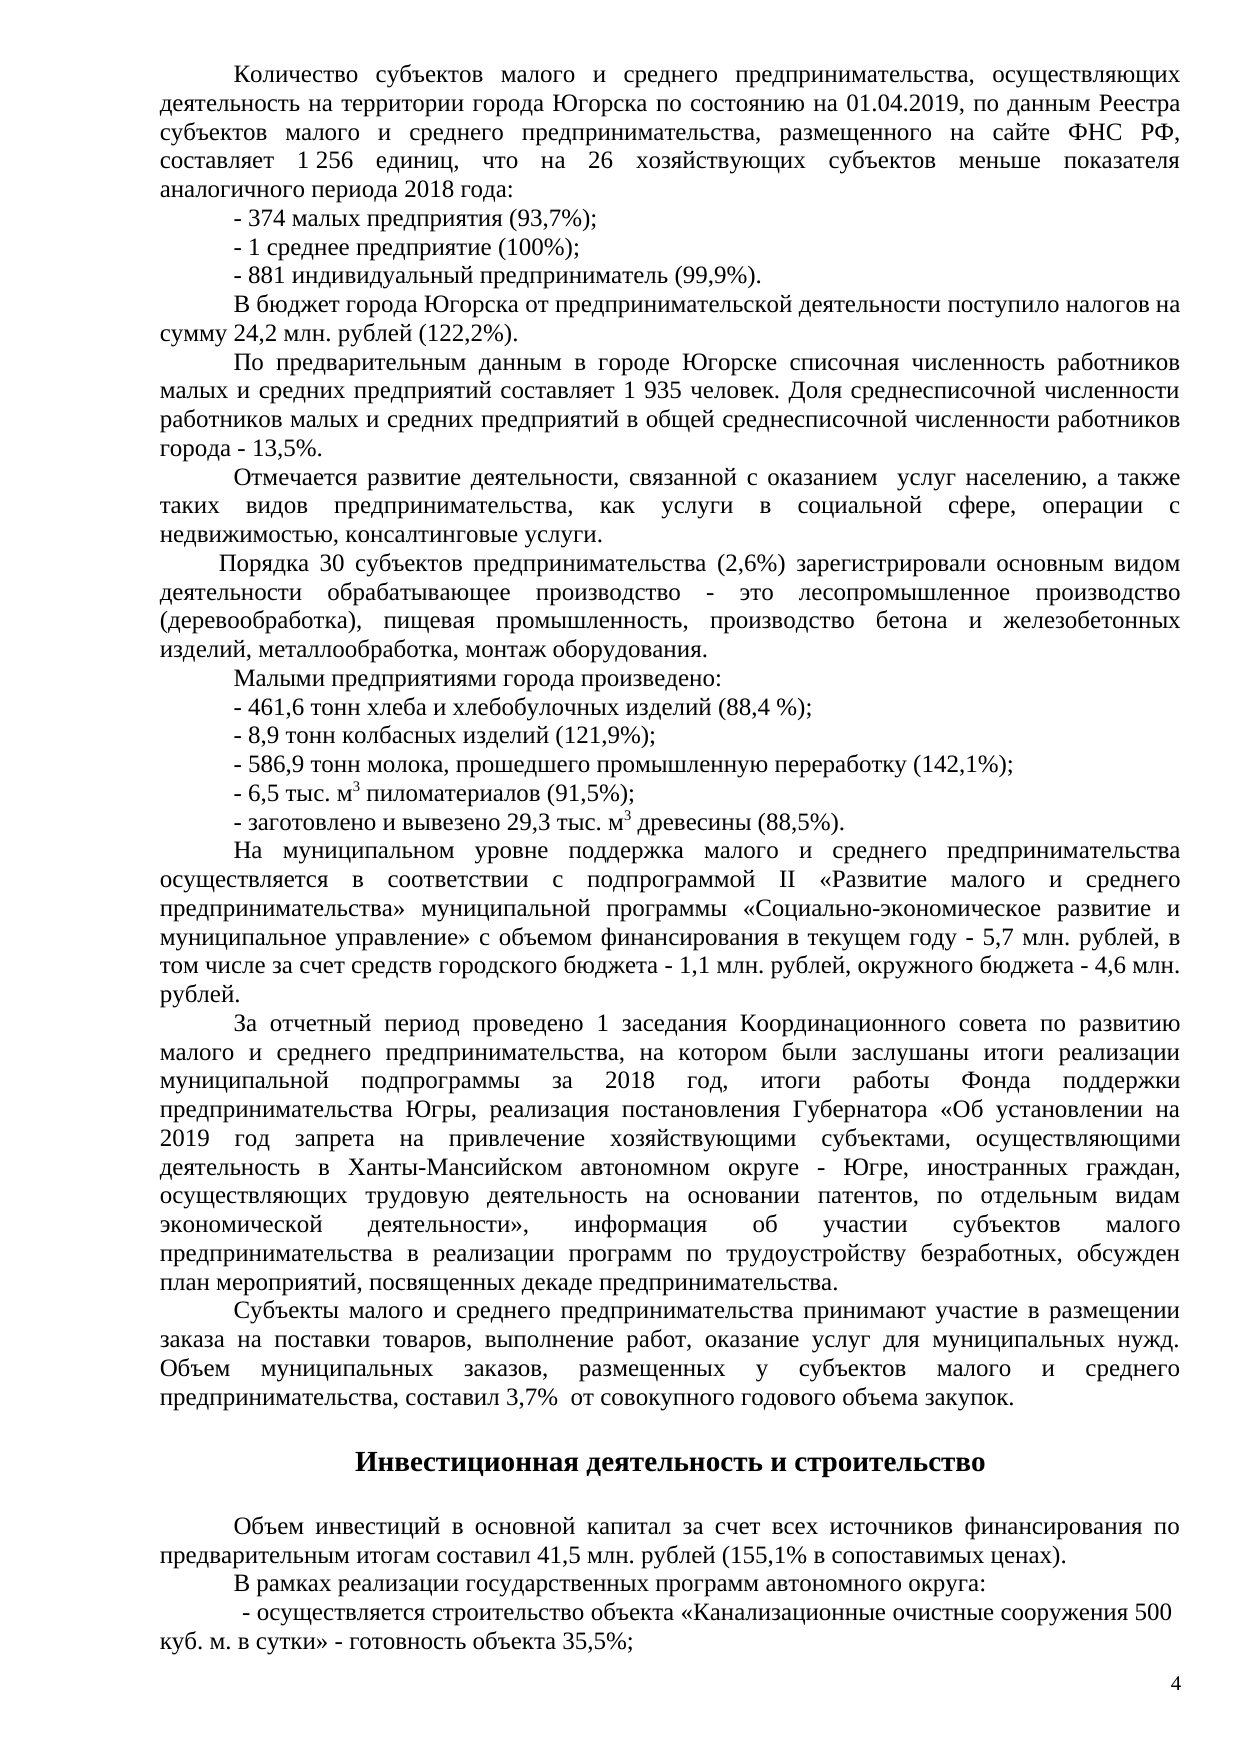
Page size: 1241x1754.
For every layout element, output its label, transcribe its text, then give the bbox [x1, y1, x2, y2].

text - 6,5 тыс. м3 пиломатериалов (91,5%); [159, 778, 1181, 807]
text - заготовлено и вывезено 29,3 тыс. м3 древесины (88,5%). [159, 807, 1181, 835]
text На муниципальном уровне поддержка малого и среднего предпринимательства осуществляется в соответствии с подпрограммой II «Развитие малого и среднего предпринимательства» муниципальной программы «Социально-экономическое развитие и муниципальное управление» с объемом финансирования в текущем году - 5,7 млн. рублей, в том числе за счет средств городского бюджета - 1,1 млн. рублей, окружного бюджета - 4,6 млн. рублей. [159, 835, 1181, 1008]
text - 586,9 тонн молока, прошедшего промышленную переработку (142,1%); [159, 749, 1181, 778]
text В бюджет города Югорска от предпринимательской деятельности поступило налогов на сумму 24,2 млн. рублей (122,2%). [159, 289, 1181, 347]
text - осуществляется строительство объекта «Канализационные очистные сооружения 500 куб. м. в сутки» - готовность объекта 35,5%; [159, 1597, 1173, 1655]
text - 881 индивидуальный предприниматель (99,9%). [159, 260, 1181, 289]
text - 374 малых предприятия (93,7%); [159, 203, 1181, 232]
text Субъекты малого и среднего предпринимательства принимают участие в размещении заказа на поставки товаров, выполнение работ, оказание услуг для муниципальных нужд. Объем муниципальных заказов, размещенных у субъектов малого и среднего предпринимательства, составил 3,7% от совокупного годового объема закупок. [159, 1295, 1181, 1410]
text - 461,6 тонн хлеба и хлебобулочных изделий (88,4 %); [159, 692, 1181, 720]
text - 8,9 тонн колбасных изделий (121,9%); [159, 720, 1181, 749]
text Инвестиционная деятельность и строительство [159, 1444, 1181, 1477]
text Отмечается развитие деятельности, связанной с оказанием услуг населению, а также таких видов предпринимательства, как услуги в социальной сфере, операции с недвижимостью, консалтинговые услуги. [159, 462, 1181, 548]
text В рамках реализации государственных программ автономного округа: [159, 1568, 1181, 1597]
text По предварительным данным в городе Югорске списочная численность работников малых и средних предприятий составляет 1 935 человек. Доля среднесписочной численности работников малых и средних предприятий в общей среднесписочной численности работников города - 13,5%. [159, 347, 1181, 462]
text Объем инвестиций в основной капитал за счет всех источников финансирования по предварительным итогам составил 41,5 млн. рублей (155,1% в сопоставимых ценах). [159, 1511, 1181, 1568]
text Порядка 30 субъектов предпринимательства (2,6%) зарегистрировали основным видом деятельности обрабатывающее производство - это лесопромышленное производство (деревообработка), пищевая промышленность, производство бетона и железобетонных изделий, металлообработка, монтаж оборудования. [159, 548, 1181, 663]
text За отчетный период проведено 1 заседания Координационного совета по развитию малого и среднего предпринимательства, на котором были заслушаны итоги реализации муниципальной подпрограммы за 2018 год, итоги работы Фонда поддержки предпринимательства Югры, реализация постановления Губернатора «Об установлении на 2019 год запрета на привлечение хозяйствующими субъектами, осуществляющими деятельность в Ханты-Мансийском автономном округе - Югре, иностранных граждан, осуществляющих трудовую деятельность на основании патентов, по отдельным видам экономической деятельности», информация об участии субъектов малого предпринимательства в реализации программ по трудоустройству безработных, обсужден план мероприятий, посвященных декаде предпринимательства. [159, 1008, 1181, 1295]
text Малыми предприятиями города произведено: [159, 663, 1181, 692]
text - 1 среднее предприятие (100%); [159, 232, 1181, 260]
text Количество субъектов малого и среднего предпринимательства, осуществляющих деятельность на территории города Югорска по состоянию на 01.04.2019, по данным Реестра субъектов малого и среднего предпринимательства, размещенного на сайте ФНС РФ, составляет 1 256 единиц, что на 26 хозяйствующих субъектов меньше показателя аналогичного периода 2018 года: [159, 59, 1181, 203]
